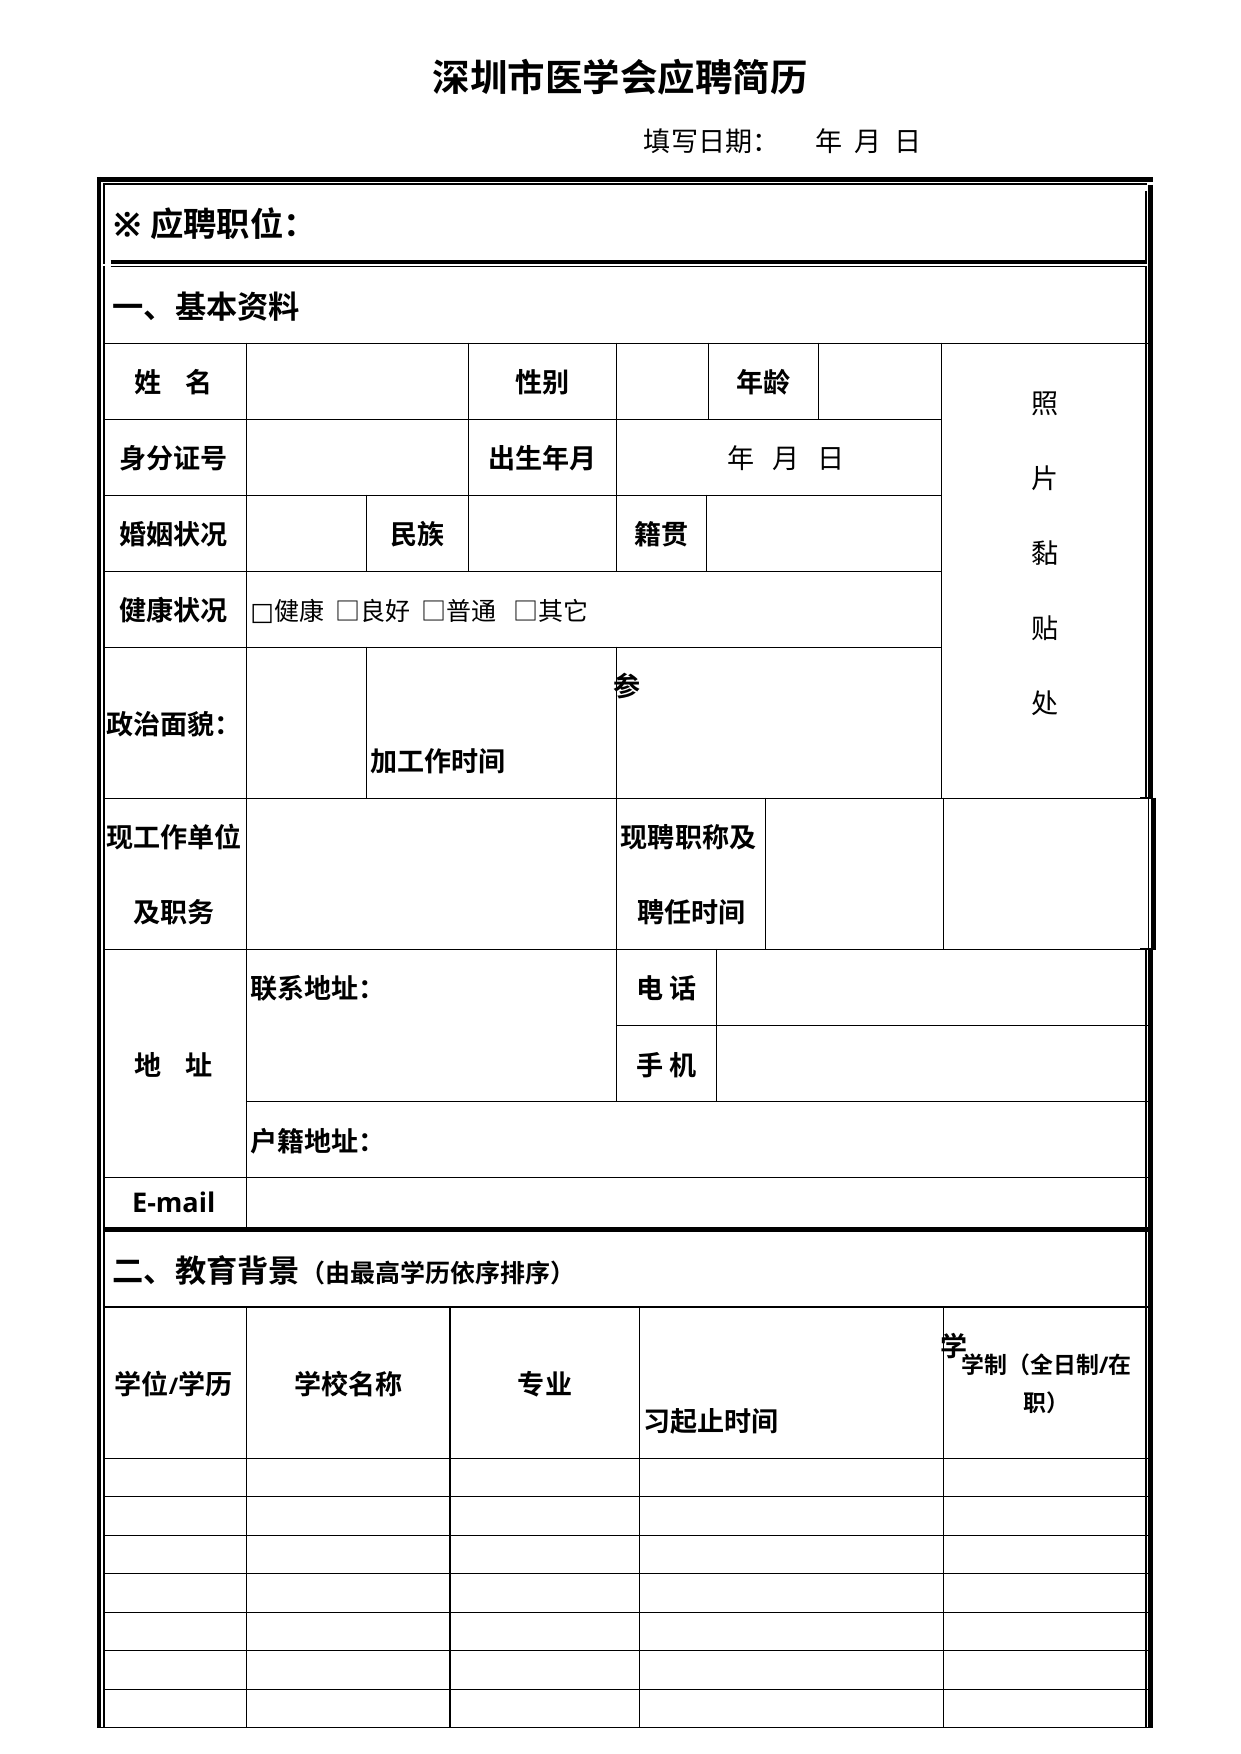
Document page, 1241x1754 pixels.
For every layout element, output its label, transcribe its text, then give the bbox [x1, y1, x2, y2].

table_cell [105, 1536, 246, 1573]
table_cell [105, 1690, 246, 1727]
table_cell 籍贯 [617, 496, 706, 571]
table_cell [944, 1613, 1145, 1650]
table_cell [944, 1497, 1145, 1534]
table_cell □健康 □良好 □普通 □其它 [247, 572, 941, 647]
table_cell 联系地址： [247, 950, 616, 1101]
table_cell [819, 344, 941, 418]
table_cell [717, 950, 1145, 1025]
table_cell [451, 1651, 639, 1689]
table_cell 地 址 [105, 950, 246, 1177]
table_cell [617, 648, 941, 798]
table_cell [640, 1651, 941, 1689]
table_cell [247, 1536, 449, 1573]
table_cell [105, 1651, 246, 1689]
table_cell 二、教育背景（由最高学历依序排序） [105, 1232, 1145, 1306]
table_cell [105, 1459, 246, 1496]
table_cell [717, 1026, 1145, 1101]
table_cell 身分证号 [105, 420, 246, 494]
table_cell [640, 1497, 941, 1534]
table_cell [247, 344, 468, 418]
table_cell 电 话 [617, 950, 716, 1025]
table_cell 年龄 [709, 344, 818, 418]
table_cell 出生年月 [469, 420, 616, 494]
table_cell 户籍地址： [247, 1102, 1145, 1177]
table_cell [247, 1690, 449, 1727]
table_cell [707, 496, 941, 571]
table_cell 政治面貌： [105, 648, 246, 798]
table_cell [944, 799, 1148, 949]
table_cell [640, 1536, 941, 1573]
table_cell [944, 1459, 1145, 1496]
table_cell 学习起止时间 [640, 1308, 943, 1457]
table_cell [451, 1536, 639, 1573]
table_cell [944, 1690, 1145, 1727]
table_cell [247, 799, 616, 949]
table_cell [640, 1613, 941, 1650]
table_cell E-mail [105, 1178, 246, 1227]
table_cell 照 片 黏 贴 处 [942, 344, 1145, 798]
table_cell 参加工作时间 [367, 648, 616, 798]
table_cell [105, 1574, 246, 1612]
table_cell [944, 1574, 1145, 1612]
table_cell 性别 [469, 344, 616, 418]
table_cell [766, 799, 943, 949]
table_cell [105, 1613, 246, 1650]
table_cell [247, 496, 366, 571]
table_cell 专业 [451, 1308, 639, 1457]
table_cell 学位/学历 [105, 1308, 246, 1457]
table_cell [944, 1536, 1145, 1573]
table_cell [451, 1459, 639, 1496]
table_cell [247, 420, 468, 494]
table_cell [247, 1651, 449, 1689]
table_cell 手 机 [617, 1026, 716, 1101]
table_cell [247, 1574, 449, 1612]
table_cell 民族 [367, 496, 468, 571]
table_cell [640, 1574, 941, 1612]
table_cell [247, 1459, 449, 1496]
table_cell 学校名称 [247, 1308, 449, 1457]
table_cell [640, 1690, 941, 1727]
table_cell [247, 1497, 449, 1534]
table_cell 健康状况 [105, 572, 246, 647]
table_cell [451, 1574, 639, 1612]
table_cell [469, 496, 616, 571]
table_cell 一、基本资料 [101, 260, 1148, 342]
table_header ※ 应聘职位： [101, 182, 1149, 259]
table_cell 现聘职称及 聘任时间 [617, 799, 765, 949]
table_cell 年 月 日 [617, 420, 941, 494]
table_cell [617, 344, 708, 418]
table_cell [247, 1178, 1145, 1227]
text 填写日期： 年 月 日 [100, 102, 1140, 177]
table_cell [640, 1459, 941, 1496]
table_cell 现工作单位 及职务 [105, 799, 246, 949]
table_cell [247, 1613, 449, 1650]
table_cell [944, 1651, 1145, 1689]
table_cell [451, 1497, 639, 1534]
table_cell 婚姻状况 [105, 496, 246, 571]
table_cell [451, 1690, 639, 1727]
text 深圳市医学会应聘简历 [100, 47, 1140, 102]
table_cell 学制（全日制/在职） [944, 1308, 1145, 1457]
table_cell [105, 1497, 246, 1534]
table_cell 姓 名 [105, 344, 246, 418]
table_cell [451, 1613, 639, 1650]
table_cell [247, 648, 366, 798]
